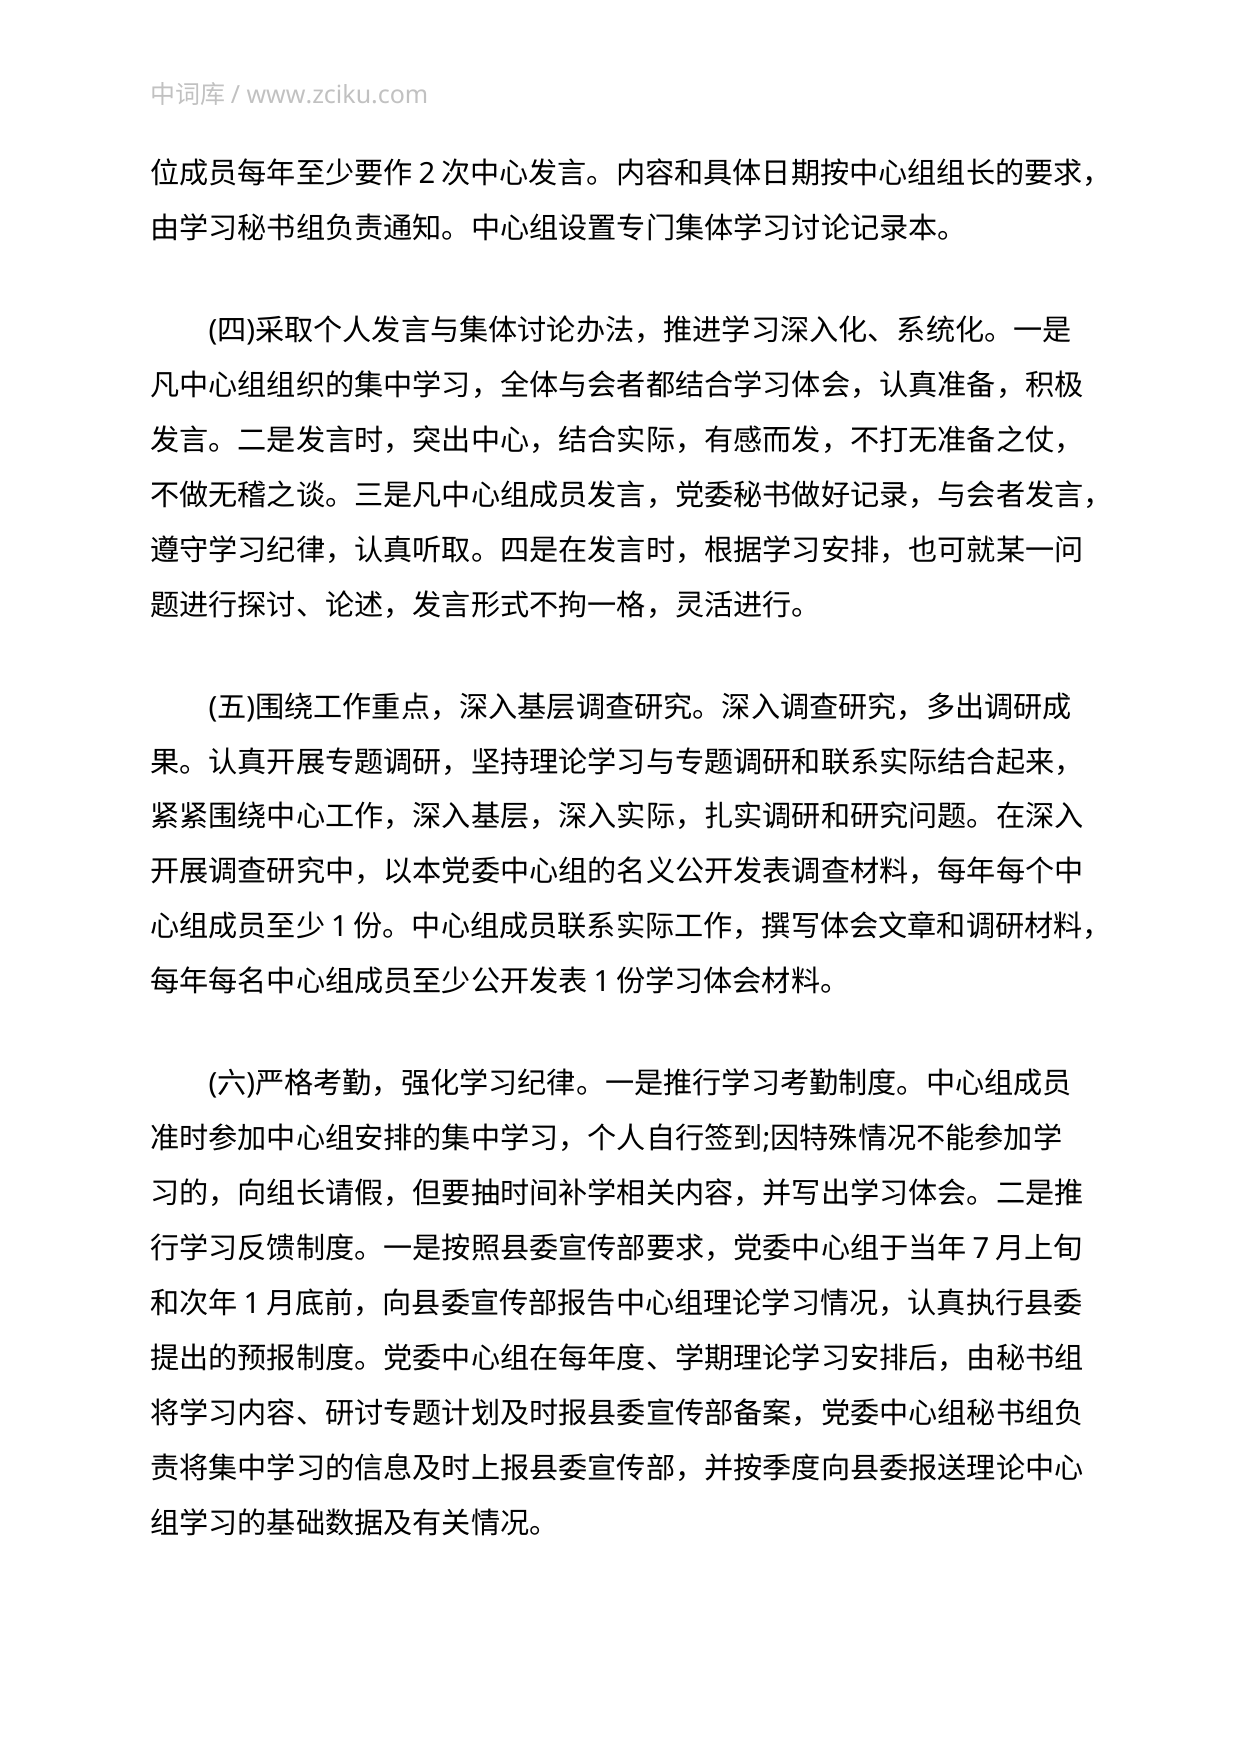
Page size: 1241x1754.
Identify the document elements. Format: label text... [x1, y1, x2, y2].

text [150, 150, 1090, 247]
text (五)围绕工作重点，深入基层调查研究。深入调查研究，多出调研成果。认真开展专题调研，坚持理论学习与专题调研和联系实际结合起来，紧紧围绕中心工作，深入基层，深入实际，扎实调研和研究问题。在深入开展调查研究中，以本党委中心组的名义公开发表调查材料，每年每个中心组成员至少1份。中心组成员联系实际工作，撰写体会文章和调研材料，每年每名中心组成员至少公开发表1份学习体会材料。 [150, 683, 1090, 1000]
text (四)采取个人发言与集体讨论办法，推进学习深入化、系统化。一是凡中心组组织的集中学习，全体与会者都结合学习体会，认真准备，积极发言。二是发言时，突出中心，结合实际，有感而发，不打无准备之仗，不做无稽之谈。三是凡中心组成员发言，党委秘书做好记录，与会者发言，遵守学习纪律，认真听取。四是在发言时，根据学习安排，也可就某一问题进行探讨、论述，发言形式不拘一格，灵活进行。 [150, 307, 1090, 624]
text (六)严格考勤，强化学习纪律。一是推行学习考勤制度。中心组成员准时参加中心组安排的集中学习，个人自行签到;因特殊情况不能参加学习的，向组长请假，但要抽时间补学相关内容，并写出学习体会。二是推行学习反馈制度。一是按照县委宣传部要求，党委中心组于当年7月上旬和次年1月底前，向县委宣传部报告中心组理论学习情况，认真执行县委提出的预报制度。党委中心组在每年度、学期理论学习安排后，由秘书组将学习内容、研讨专题计划及时报县委宣传部备案，党委中心组秘书组负责将集中学习的信息及时上报县委宣传部，并按季度向县委报送理论中心组学习的基础数据及有关情况。 [150, 1060, 1090, 1542]
